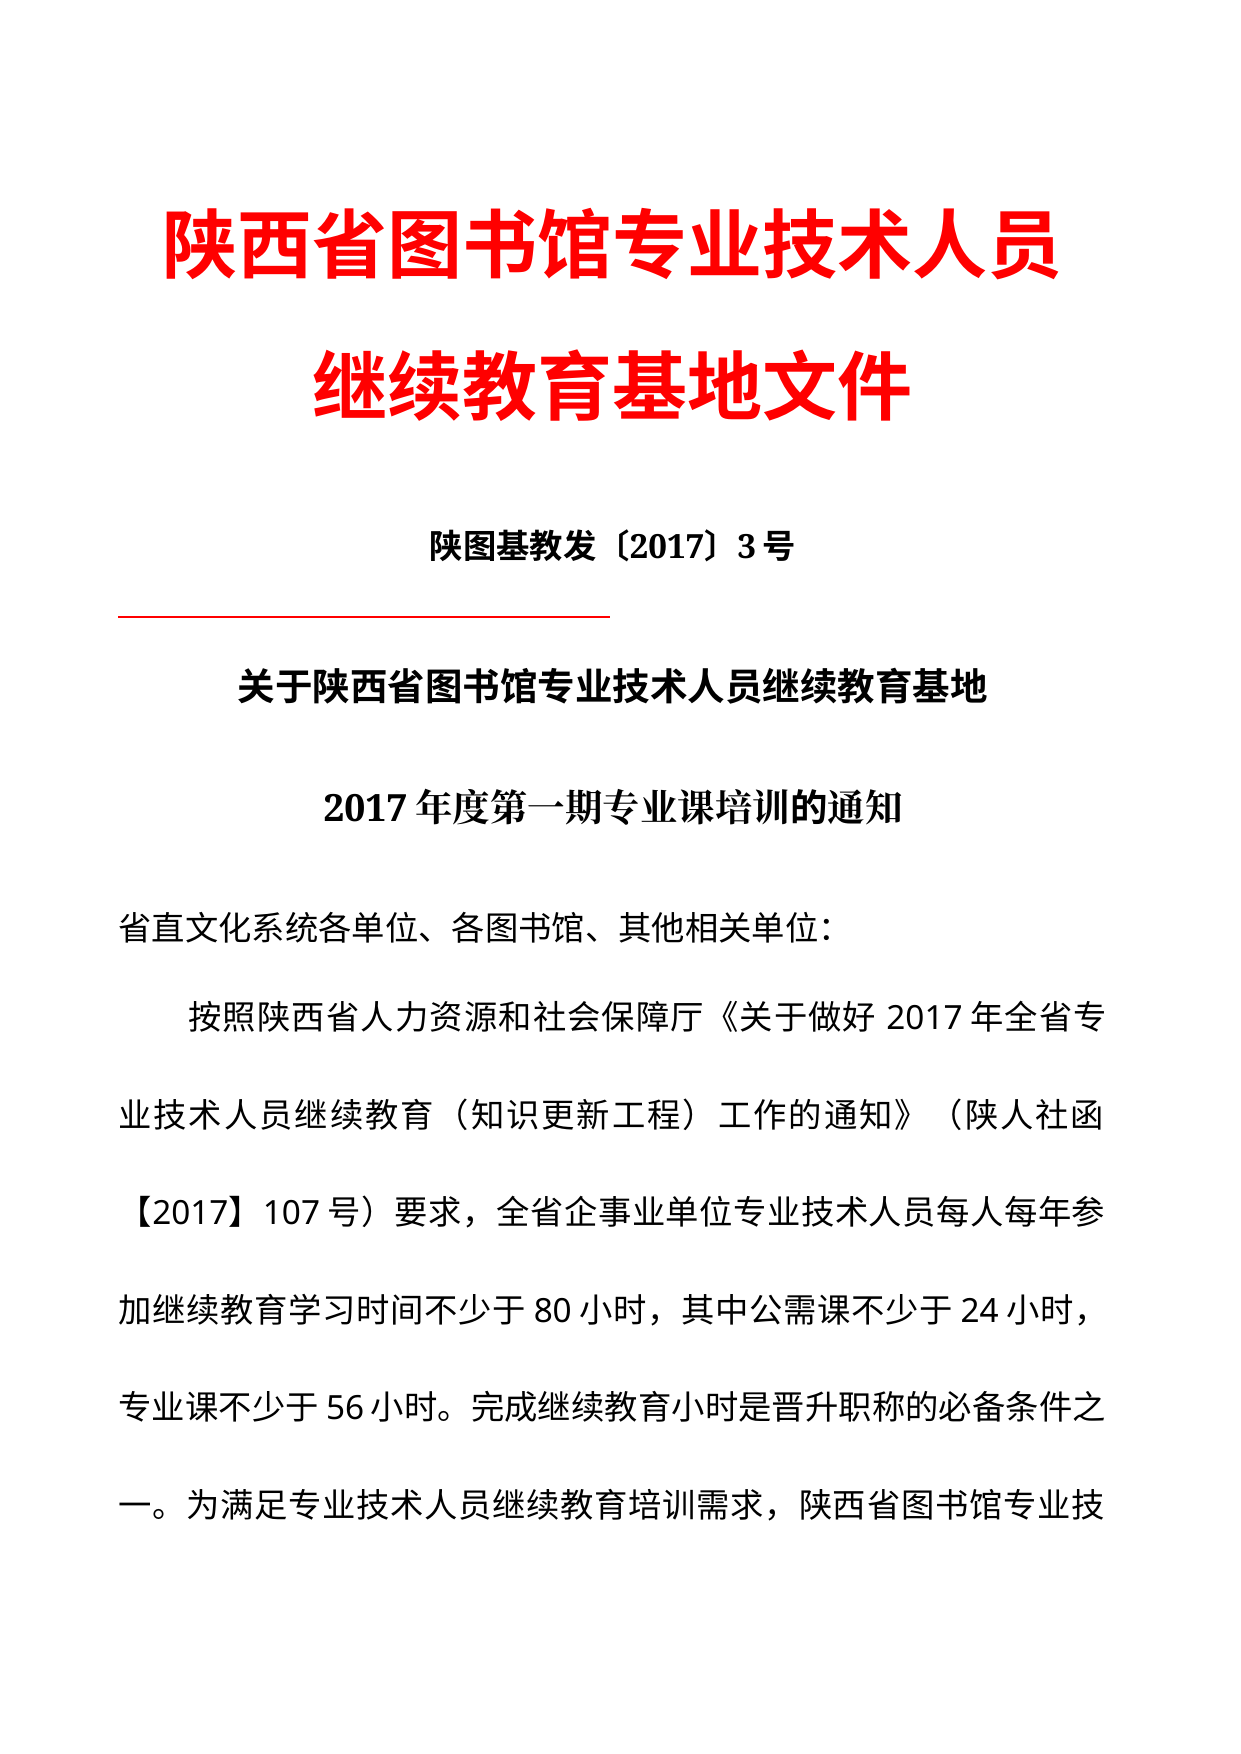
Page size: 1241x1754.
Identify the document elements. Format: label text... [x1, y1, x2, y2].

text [118, 983, 1107, 1535]
text 关于陕西省图书馆专业技术人员继续教育基地 [118, 651, 1107, 716]
text 陕西省图书馆专业技术人员 [118, 174, 1107, 304]
text 省直文化系统各单位、各图书馆、其他相关单位： [118, 894, 1107, 959]
text 2017年度第一期专业课培训的通知 [118, 772, 1107, 837]
text 陕图基教发〔2017〕3号 [118, 512, 1107, 577]
text 继续教育基地文件 [118, 317, 1107, 447]
